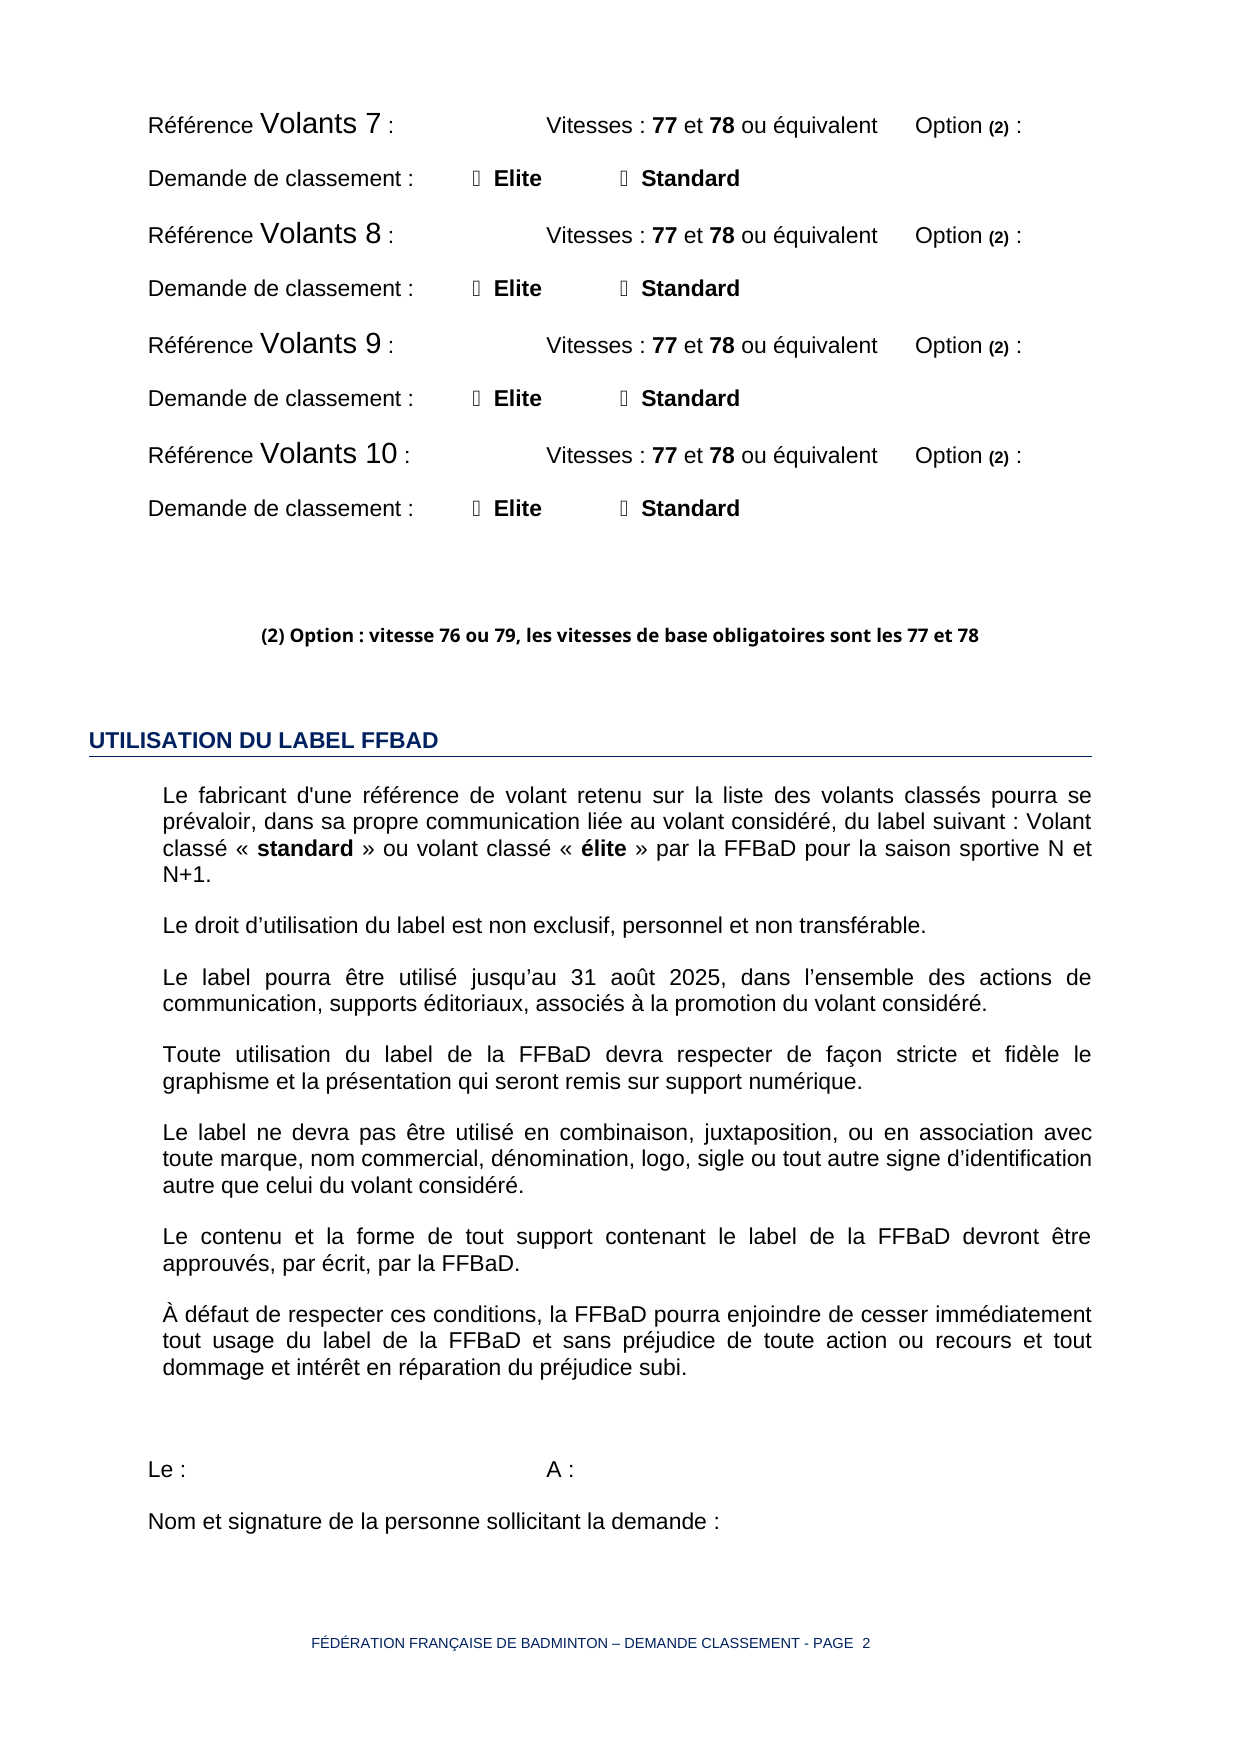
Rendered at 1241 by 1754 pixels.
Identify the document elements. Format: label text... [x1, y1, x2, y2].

text Référence Volants 7 : Vitesses : 77 et 78 ou équivalent Option (2) : [148, 106, 1092, 140]
text Le fabricant d'une référence de volant retenu sur la liste des volants classés pourra se prévaloir, dans sa propre communication liée au volant considéré, du label suivant : Volant classé « standard » ou volant classé « élite » par la FFBaD pour la saison sportive N et N+1. [162, 782, 1092, 887]
text Nom et signature de la personne sollicitant la demande : [148, 1508, 1092, 1534]
text Le contenu et la forme de tout support contenant le label de la FFBaD devront être approuvés, par écrit, par la FFBaD. [162, 1223, 1092, 1276]
text Le : A : [148, 1456, 1092, 1483]
text (2) Option : vitesse 76 ou 79, les vitesses de base obligatoires sont les 77 et 78 [148, 623, 1092, 648]
text Toute utilisation du label de la FFBaD devra respecter de façon stricte et fidèle le graphisme et la présentation qui seront remis sur support numérique. [162, 1041, 1092, 1094]
text Le droit d’utilisation du label est non exclusif, personnel et non transférable. [162, 912, 1092, 939]
text Demande de classement : Elite Standard [148, 494, 1092, 521]
text Demande de classement : Elite Standard [148, 385, 1092, 411]
text Le label ne devra pas être utilisé en combinaison, juxtaposition, ou en association avec toute marque, nom commercial, dénomination, logo, sigle ou tout autre signe d’identification autre que celui du volant considéré. [162, 1119, 1092, 1198]
text À défaut de respecter ces conditions, la FFBaD pourra enjoindre de cesser immédiatement tout usage du label de la FFBaD et sans préjudice de toute action ou recours et tout dommage et intérêt en réparation du préjudice subi. [162, 1301, 1092, 1380]
text Référence Volants 10 : Vitesses : 77 et 78 ou équivalent Option (2) : [148, 436, 1092, 469]
text Demande de classement : Elite Standard [148, 275, 1092, 301]
text Le label pourra être utilisé jusqu’au 31 août 2025, dans l’ensemble des actions de communication, supports éditoriaux, associés à la promotion du volant considéré. [162, 964, 1092, 1016]
text Référence Volants 8 : Vitesses : 77 et 78 ou équivalent Option (2) : [148, 216, 1092, 250]
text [148, 165, 1092, 191]
text UTILISATION DU Label FFBAD [89, 727, 1092, 756]
text Référence Volants 9 : Vitesses : 77 et 78 ou équivalent Option (2) : [148, 326, 1092, 360]
